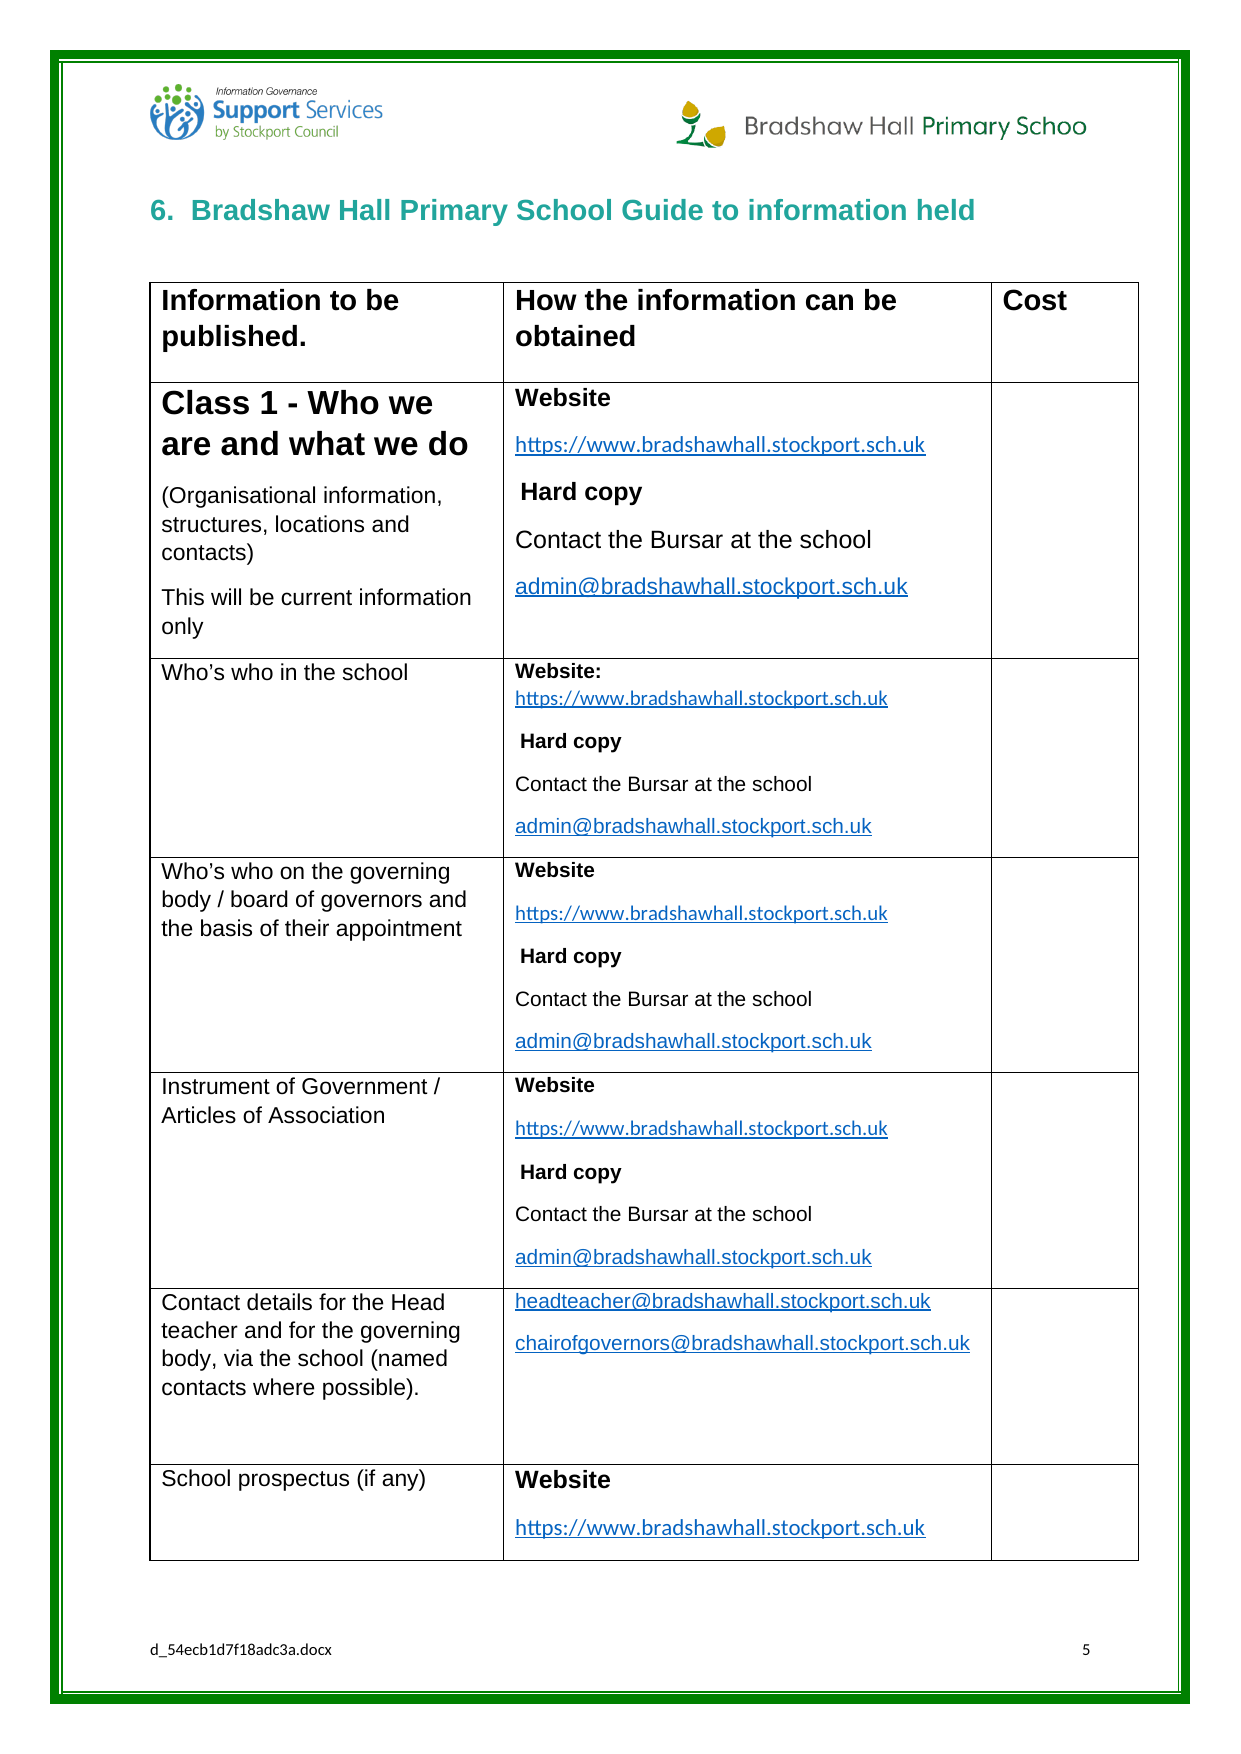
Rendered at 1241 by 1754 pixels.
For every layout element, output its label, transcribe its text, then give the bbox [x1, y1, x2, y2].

table_cell [992, 858, 1138, 1072]
table_header How the information can be obtained [504, 283, 991, 382]
table_header Information to be published. [151, 283, 503, 382]
picture [150, 84, 383, 140]
table_cell School prospectus (if any) [151, 1465, 503, 1559]
table_cell Class 1 - Who we are and what we do (Organisational information, structures, locations and contacts) This will be current information only [151, 383, 503, 658]
table_cell Website: https://www.bradshawhall.stockport.sch.uk Hard copy Contact the Bursar at the school admin@bradshawhall.stockport.sch.uk [504, 659, 991, 857]
table_cell [992, 383, 1138, 658]
table_cell Website https://www.bradshawhall.stockport.sch.uk Hard copy Contact the Bursar at the school admin@bradshawhall.stockport.sch.uk [504, 1073, 991, 1287]
table_cell [992, 1465, 1138, 1559]
table_cell [992, 1289, 1138, 1464]
table_cell Website https://www.bradshawhall.stockport.sch.uk Hard copy Contact the Bursar at the school admin@bradshawhall.stockport.sch.uk [504, 383, 991, 658]
table_cell [992, 659, 1138, 857]
table_cell headteacher@bradshawhall.stockport.sch.uk chairofgovernors@bradshawhall.stockport.sch.uk [504, 1289, 991, 1464]
table_cell Who’s who on the governing body / board of governors and the basis of their appointment [151, 858, 503, 1072]
table_cell Contact details for the Head teacher and for the governing body, via the school (named contacts where possible). [151, 1289, 503, 1464]
table_cell Instrument of Government / Articles of Association [151, 1073, 503, 1287]
table_cell [992, 1073, 1138, 1287]
picture [675, 100, 1088, 148]
table_cell Who’s who in the school [151, 659, 503, 857]
subtitle 6. Bradshaw Hall Primary School Guide to information held [150, 193, 1090, 226]
table_cell Website https://www.bradshawhall.stockport.sch.uk [504, 1465, 991, 1559]
table_cell Website https://www.bradshawhall.stockport.sch.uk Hard copy Contact the Bursar at the school admin@bradshawhall.stockport.sch.uk [504, 858, 991, 1072]
table_header Cost [992, 283, 1138, 382]
